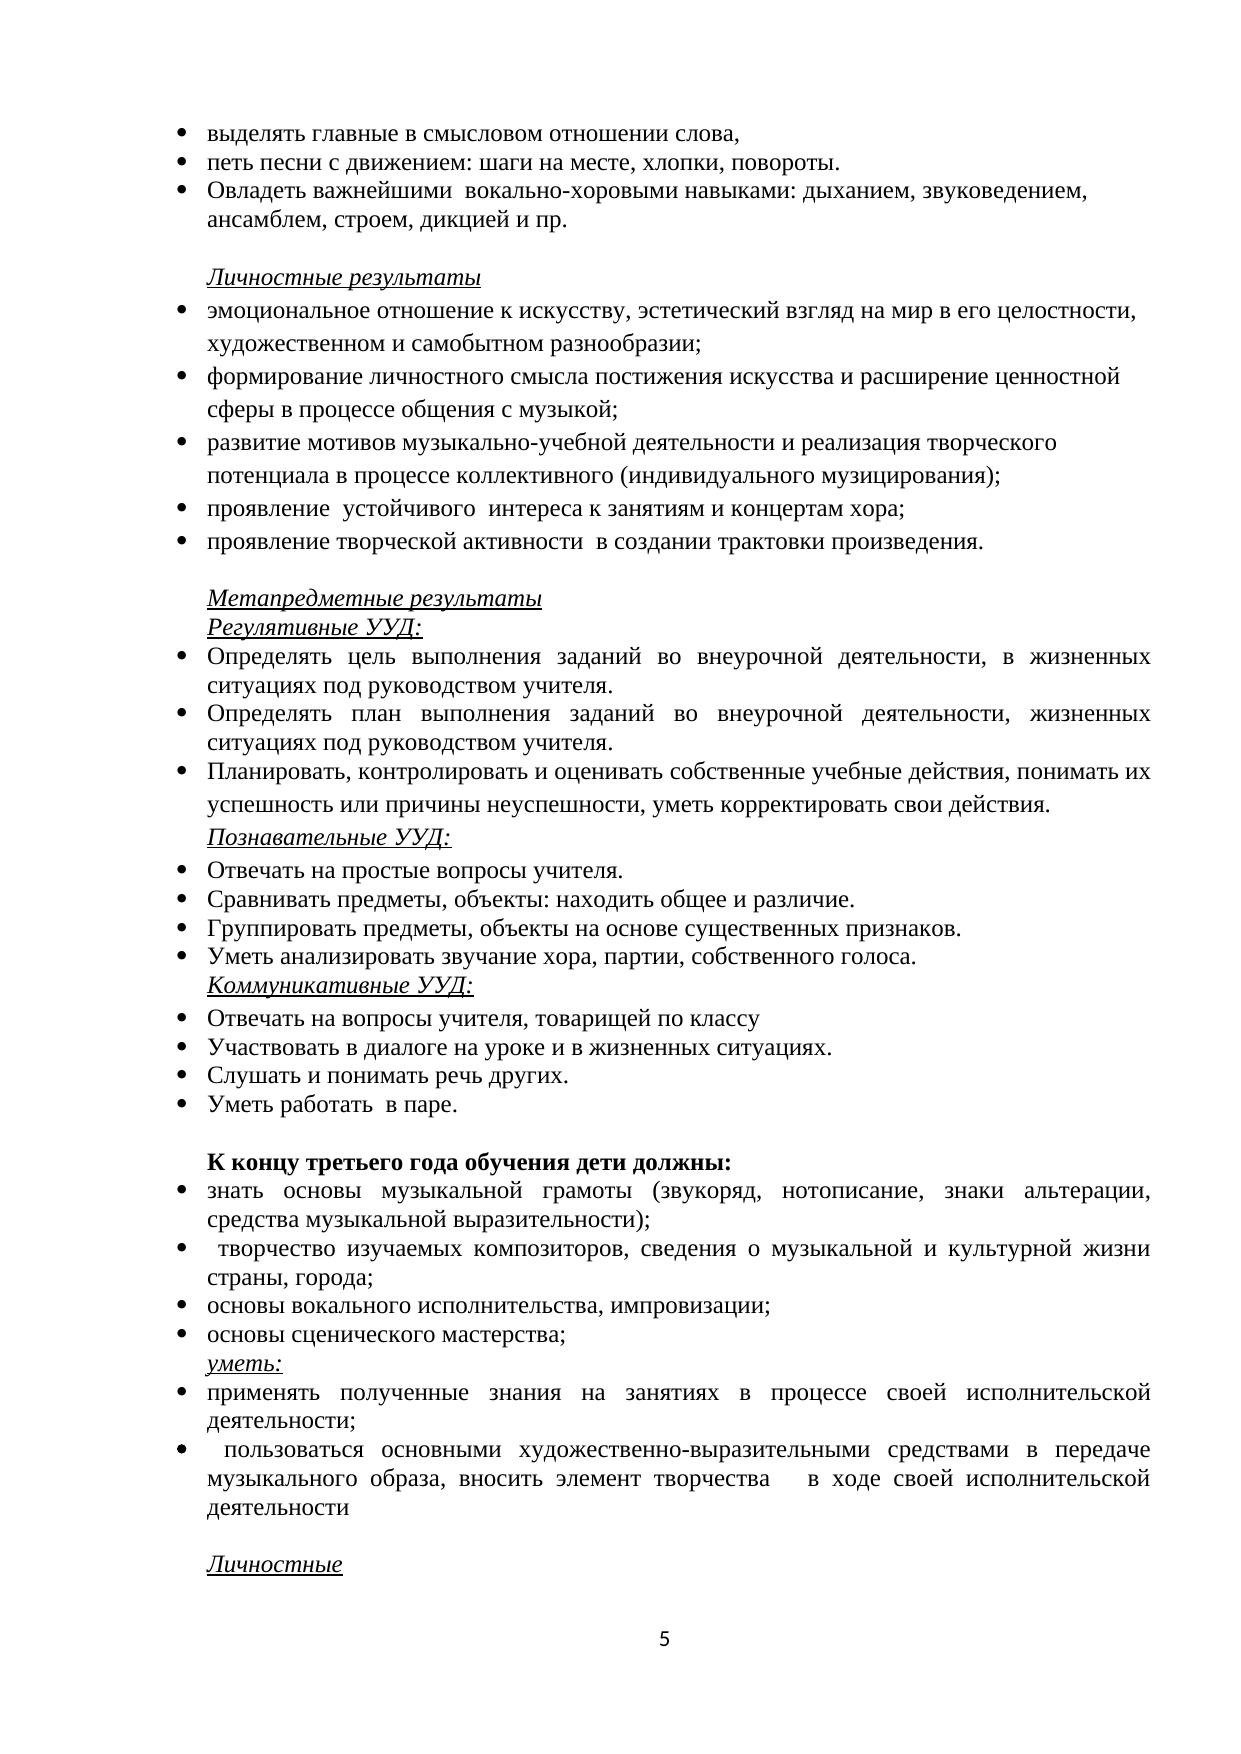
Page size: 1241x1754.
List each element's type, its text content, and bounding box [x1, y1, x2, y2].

list Слушать и понимать речь других. [177, 1061, 1152, 1089]
list развитие мотивов музыкально-учебной деятельности и реализация творческого потенциала в процессе коллективного (индивидуального музицирования); [177, 427, 1152, 489]
list Уметь работать в паре. [177, 1089, 1152, 1118]
list Уметь анализировать звучание хора, партии, собственного голоса. [177, 941, 1152, 970]
list Овладеть важнейшими вокально-хоровыми навыками: дыханием, звуковедением, ансамблем, строем, дикцией и пр. [177, 176, 1152, 233]
list проявление устойчивого интереса к занятиям и концертам хора; [177, 493, 1152, 522]
list творчество изучаемых композиторов, сведения о музыкальной и культурной жизни страны, города; [177, 1233, 1152, 1291]
list Отвечать на вопросы учителя, товарищей по классу [177, 1003, 1152, 1032]
list эмоциональное отношение к искусству, эстетический взгляд на мир в его целостности, художественном и самобытном разнообразии; [177, 295, 1152, 357]
list знать основы музыкальной грамоты (звукоряд, нотописание, знаки альтерации, средства музыкальной выразительности); [177, 1176, 1152, 1233]
list Отвечать на простые вопросы учителя. [177, 855, 1152, 884]
list Определять план выполнения заданий во внеурочной деятельности, жизненных ситуациях под руководством учителя. [177, 698, 1152, 756]
text К концу третьего года обучения дети должны: [207, 1147, 1152, 1176]
list Планировать, контролировать и оценивать собственные учебные действия, понимать их успешность или причины неуспешности, уметь корректировать свои действия. [177, 756, 1152, 818]
list Метапредметные результаты [207, 583, 1152, 612]
list основы сценического мастерства; [177, 1319, 1152, 1348]
list проявление творческой активности в создании трактовки произведения. [177, 526, 1152, 555]
list основы вокального исполнительства, импровизации; [177, 1291, 1152, 1319]
list пользоваться основными художественно-выразительными средствами в передаче музыкального образа, вносить элемент творчества в ходе своей исполнительской деятельности [177, 1434, 1152, 1521]
list уметь: [207, 1348, 1152, 1377]
list выделять главные в смысловом отношении слова, [177, 118, 1152, 147]
text Коммуникативные УУД: [207, 970, 1152, 999]
text Личностные [177, 1549, 1152, 1578]
list Сравнивать предметы, объекты: находить общее и различие. [177, 884, 1152, 913]
text Познавательные УУД: [207, 822, 1152, 851]
list формирование личностного смысла постижения искусства и расширение ценностной сферы в процессе общения с музыкой; [177, 361, 1152, 423]
list применять полученные знания на занятиях в процессе своей исполнительской деятельности; [177, 1377, 1152, 1434]
list Регулятивные УУД: [207, 612, 1152, 641]
list петь песни с движением: шаги на месте, хлопки, повороты. [177, 147, 1152, 176]
list Определять цель выполнения заданий во внеурочной деятельности, в жизненных ситуациях под руководством учителя. [177, 641, 1152, 698]
list Личностные результаты [207, 262, 1152, 291]
list Группировать предметы, объекты на основе существенных признаков. [177, 913, 1152, 941]
list Участвовать в диалоге на уроке и в жизненных ситуациях. [177, 1032, 1152, 1061]
